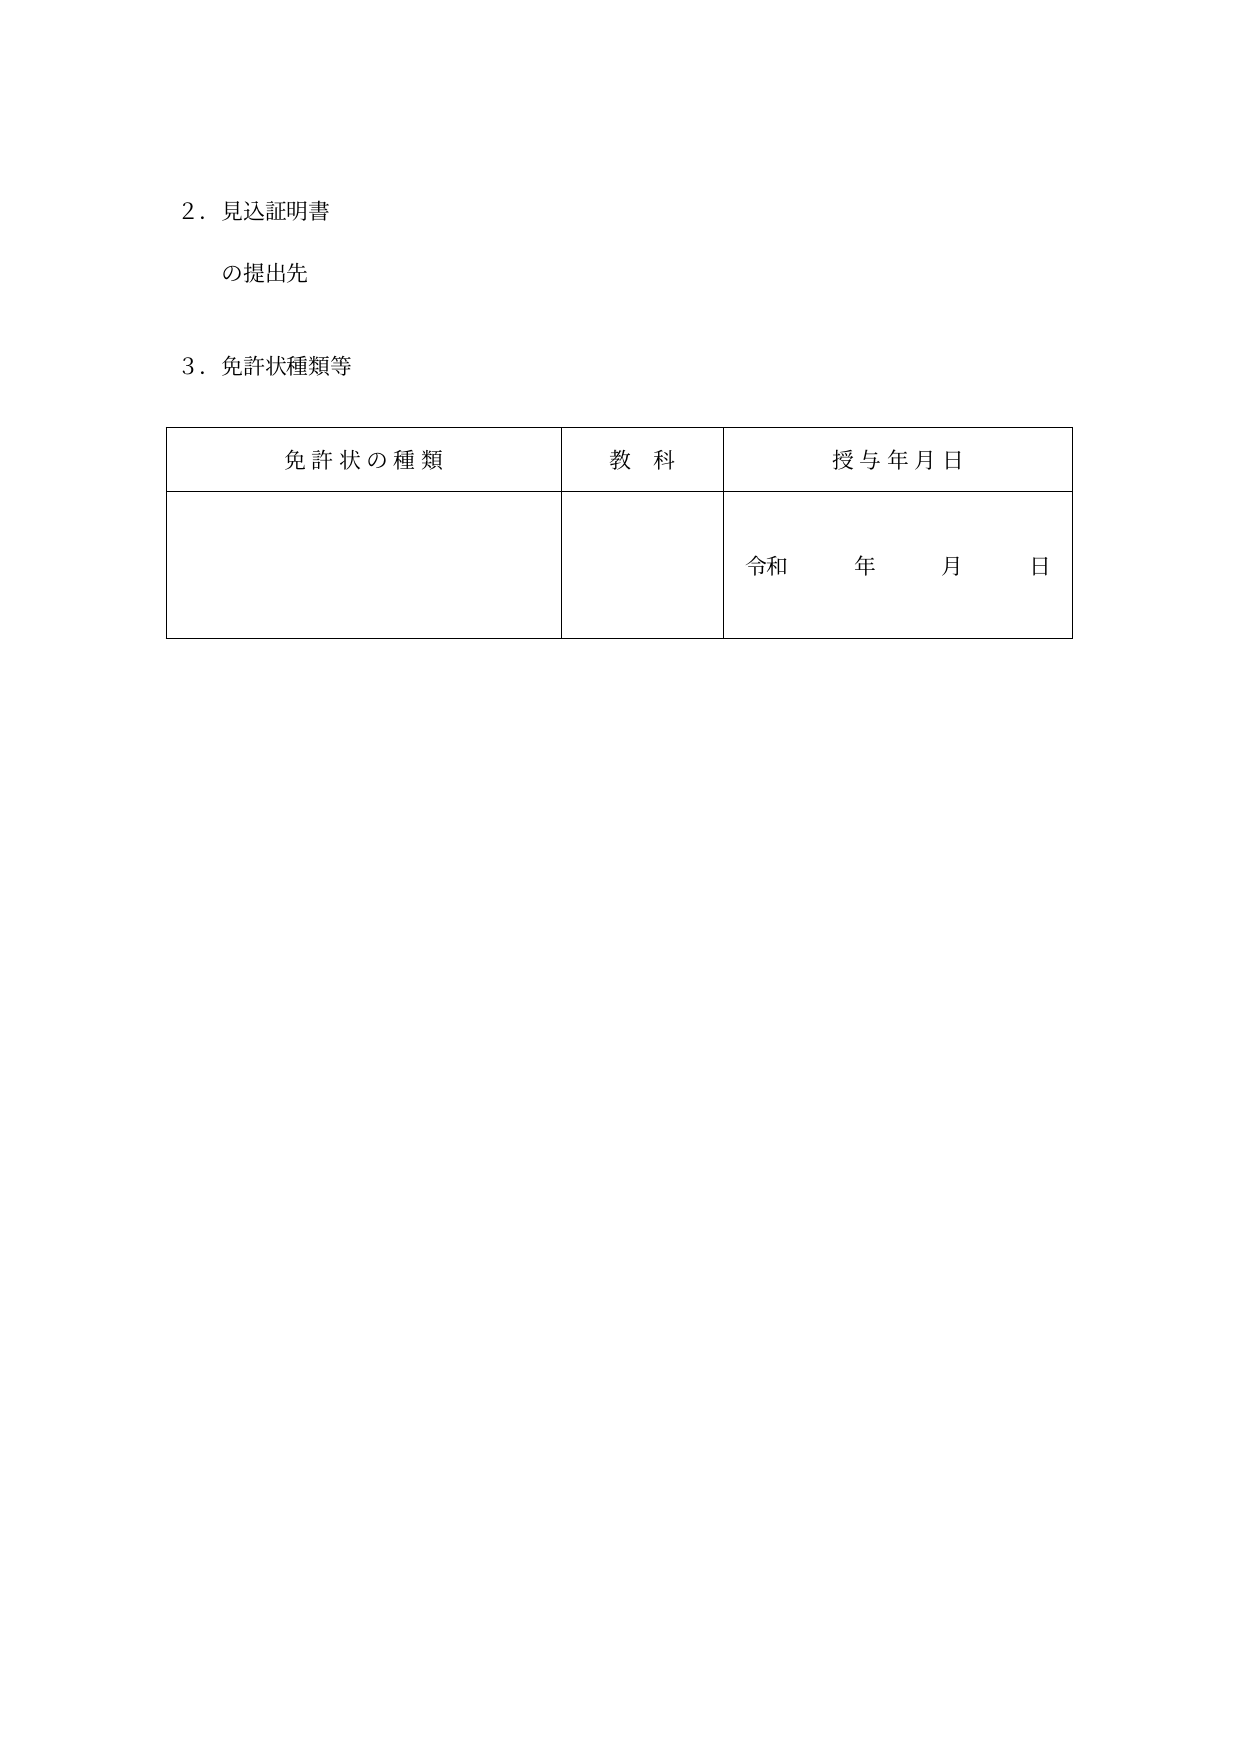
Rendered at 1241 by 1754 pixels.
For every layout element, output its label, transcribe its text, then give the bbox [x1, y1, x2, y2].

table_cell 令和 年 月 日 [724, 492, 1072, 638]
text の提出先 [177, 241, 1063, 303]
table_header 免 許 状 の 種 類 [167, 428, 561, 491]
table_header 教 科 [562, 428, 723, 491]
text ３．免許状種類等 [177, 334, 1063, 396]
table_header 授 与 年 月 日 [724, 428, 1072, 491]
table_cell [167, 492, 561, 638]
text ２．見込証明書 [177, 178, 1063, 241]
table_cell [562, 492, 723, 638]
